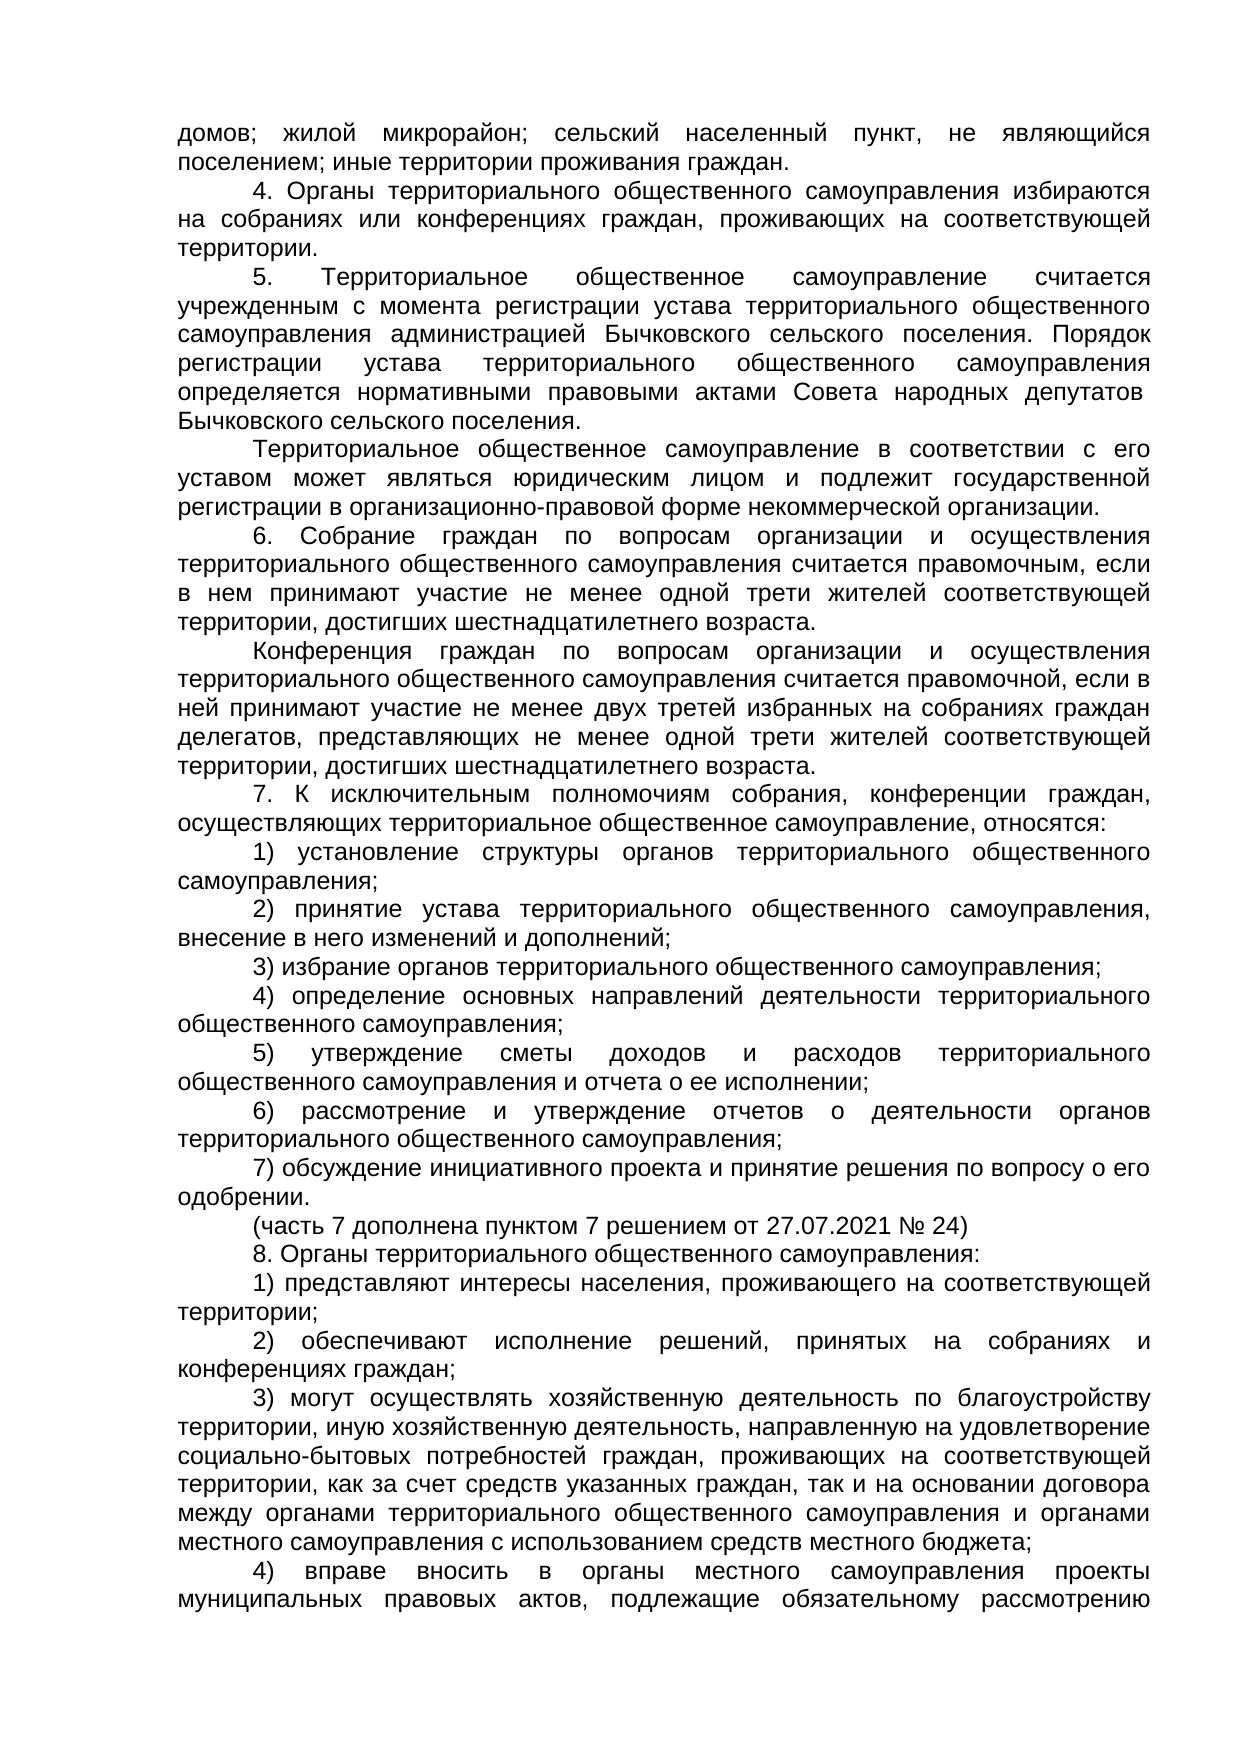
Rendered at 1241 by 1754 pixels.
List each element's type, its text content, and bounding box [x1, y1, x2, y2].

text (часть 7 дополнена пунктом 7 решением от 27.07.2021 № 24) [177, 1211, 1152, 1239]
text 3) могут осуществлять хозяйственную деятельность по благоустройству территории, иную хозяйственную деятельность, направленную на удовлетворение социально-бытовых потребностей граждан, проживающих на соответствующей территории, как за счет средств указанных граждан, так и на основании договора между органами территориального общественного самоуправления и органами местного самоуправления с использованием средств местного бюджета; [177, 1383, 1152, 1556]
text 4. Органы территориального общественного самоуправления избираются на собраниях или конференциях граждан, проживающих на соответствующей территории. [177, 176, 1152, 262]
text 5) утверждение сметы доходов и расходов территориального общественного самоуправления и отчета о ее исполнении; [177, 1038, 1152, 1096]
text 7) обсуждение инициативного проекта и принятие решения по вопросу о его одобрении. [177, 1153, 1152, 1211]
text 5. Территориальное общественное самоуправление считается учрежденным с момента регистрации устава территориального общественного самоуправления администрацией Бычковского сельского поселения. Порядок регистрации устава территориального общественного самоуправления определяется нормативными правовыми актами Совета народных депутатов Бычковского сельского поселения. [177, 262, 1152, 434]
text 1) представляют интересы населения, проживающего на соответствующей территории; [177, 1268, 1152, 1326]
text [177, 1556, 1152, 1613]
text 6. Собрание граждан по вопросам организации и осуществления территориального общественного самоуправления считается правомочным, если в нем принимают участие не менее одной трети жителей соответствующей территории, достигших шестнадцатилетнего возраста. [177, 521, 1152, 636]
text 2) обеспечивают исполнение решений, принятых на собраниях и конференциях граждан; [177, 1326, 1152, 1383]
text 6) рассмотрение и утверждение отчетов о деятельности органов территориального общественного самоуправления; [177, 1096, 1152, 1153]
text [177, 118, 1152, 176]
text Территориальное общественное самоуправление в соответствии с его уставом может являться юридическим лицом и подлежит государственной регистрации в организационно-правовой форме некоммерческой организации. [177, 434, 1152, 521]
text 1) установление структуры органов территориального общественного самоуправления; [177, 837, 1152, 894]
text 4) определение основных направлений деятельности территориального общественного самоуправления; [177, 981, 1152, 1038]
text 2) принятие устава территориального общественного самоуправления, внесение в него изменений и дополнений; [177, 894, 1152, 952]
text Конференция граждан по вопросам организации и осуществления территориального общественного самоуправления считается правомочной, если в ней принимают участие не менее двух третей избранных на собраниях граждан делегатов, представляющих не менее одной трети жителей соответствующей территории, достигших шестнадцатилетнего возраста. [177, 636, 1152, 779]
text 7. К исключительным полномочиям собрания, конференции граждан, осуществляющих территориальное общественное самоуправление, относятся: [177, 779, 1152, 837]
text 3) избрание органов территориального общественного самоуправления; [177, 952, 1152, 981]
text 8. Органы территориального общественного самоуправления: [177, 1239, 1152, 1268]
